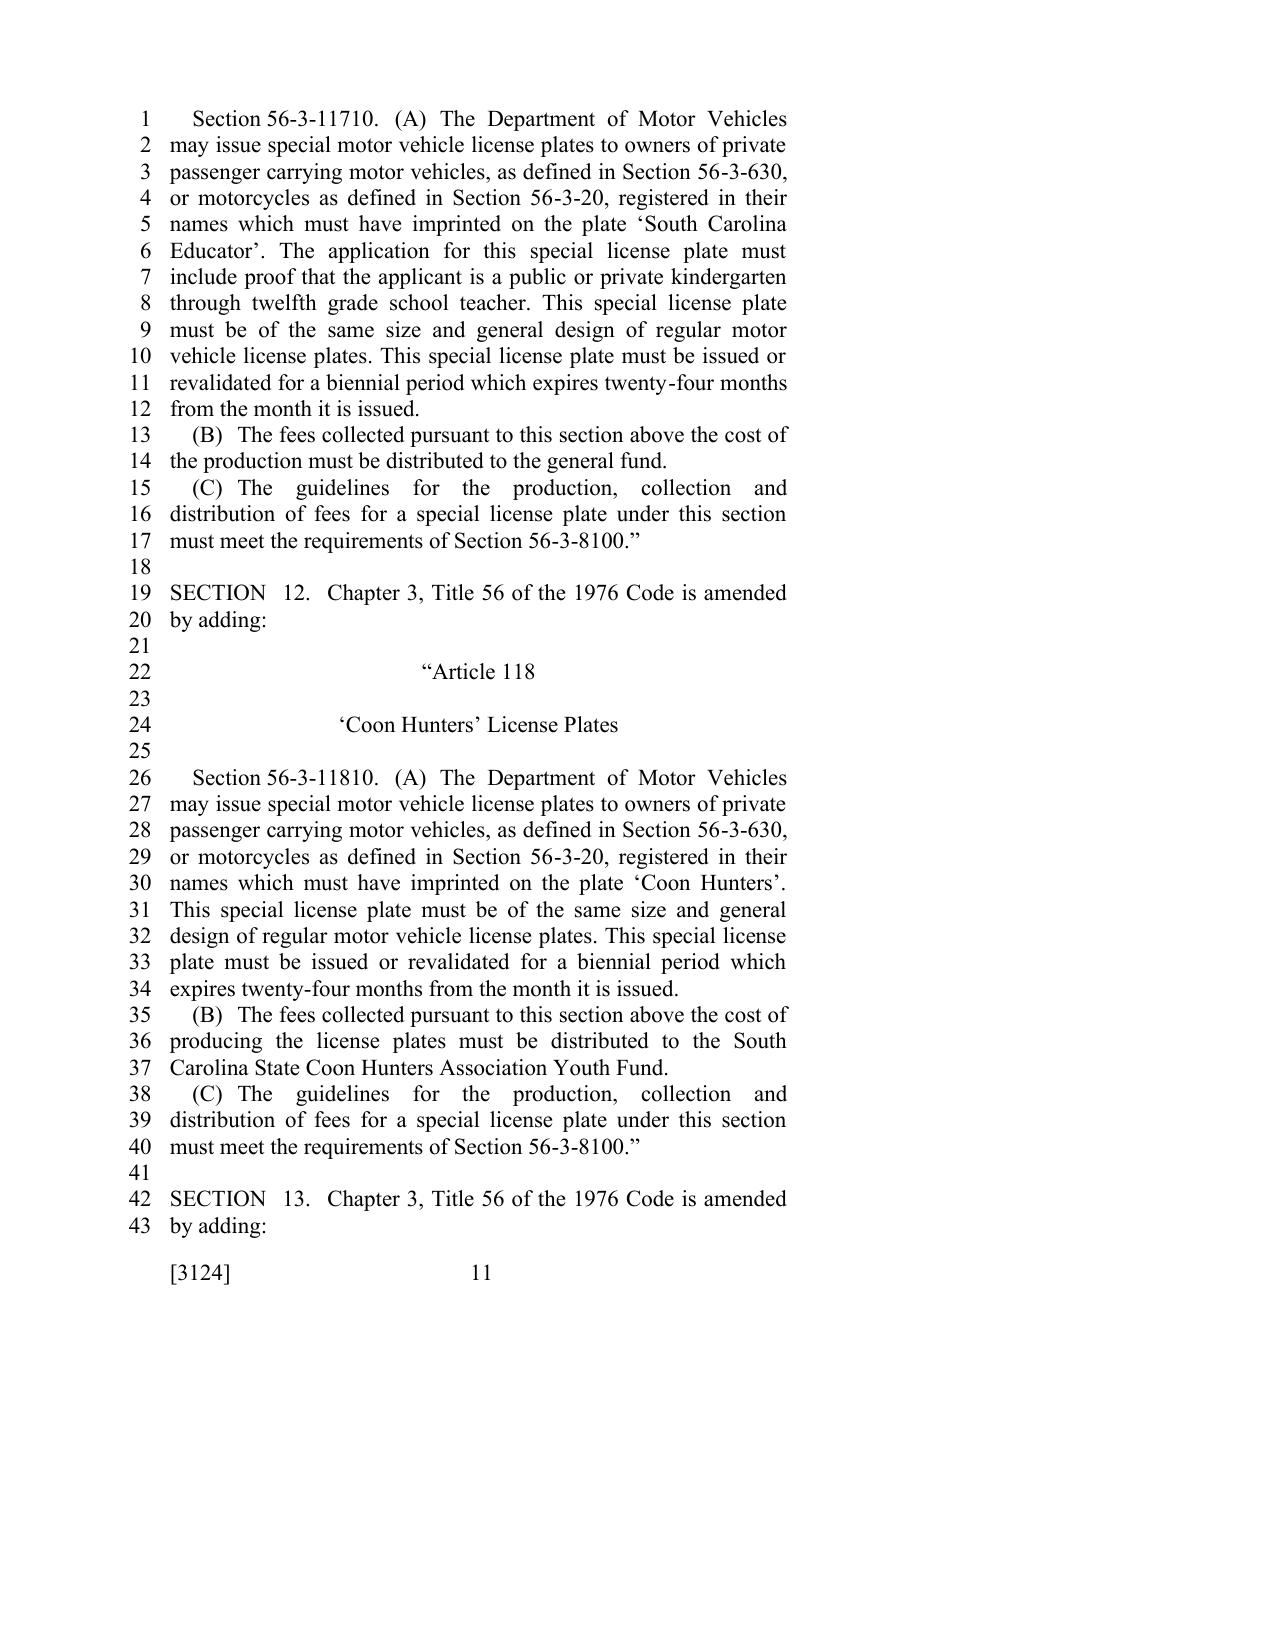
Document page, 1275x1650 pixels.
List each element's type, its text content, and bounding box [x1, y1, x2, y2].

text ‘Coon Hunters’ License Plates [169, 711, 787, 737]
text SECTION 12. Chapter 3, Title 56 of the 1976 Code is amended by adding: [169, 579, 787, 632]
text (B) The fees collected pursuant to this section above the cost of the production must be distributed to the general fund. [169, 421, 787, 474]
text SECTION 13. Chapter 3, Title 56 of the 1976 Code is amended by adding: [169, 1186, 787, 1238]
text Section 56-3-11710. (A) The Department of Motor Vehicles may issue special motor vehicle license plates to owners of private passenger carrying motor vehicles, as defined in Section 56-3-630, or motorcycles as defined in Section 56-3-20, registered in their names which must have imprinted on the plate ‘South Carolina Educator’. The application for this special license plate must include proof that the applicant is a public or private kindergarten through twelfth grade school teacher. This special license plate must be of the same size and general design of regular motor vehicle license plates. This special license plate must be issued or revalidated for a biennial period which expires twenty-four months from the month it is issued. [169, 105, 787, 421]
text Section 56-3-11810. (A) The Department of Motor Vehicles may issue special motor vehicle license plates to owners of private passenger carrying motor vehicles, as defined in Section 56-3-630, or motorcycles as defined in Section 56-3-20, registered in their names which must have imprinted on the plate ‘Coon Hunters’. This special license plate must be of the same size and general design of regular motor vehicle license plates. This special license plate must be issued or revalidated for a biennial period which expires twenty-four months from the month it is issued. [169, 764, 787, 1001]
text (C) The guidelines for the production, collection and distribution of fees for a special license plate under this section must meet the requirements of Section 56-3-8100.” [169, 1080, 787, 1159]
text “Article 118 [169, 658, 787, 685]
text (C) The guidelines for the production, collection and distribution of fees for a special license plate under this section must meet the requirements of Section 56-3-8100.” [169, 474, 787, 553]
text (B) The fees collected pursuant to this section above the cost of producing the license plates must be distributed to the South Carolina State Coon Hunters Association Youth Fund. [169, 1001, 787, 1080]
